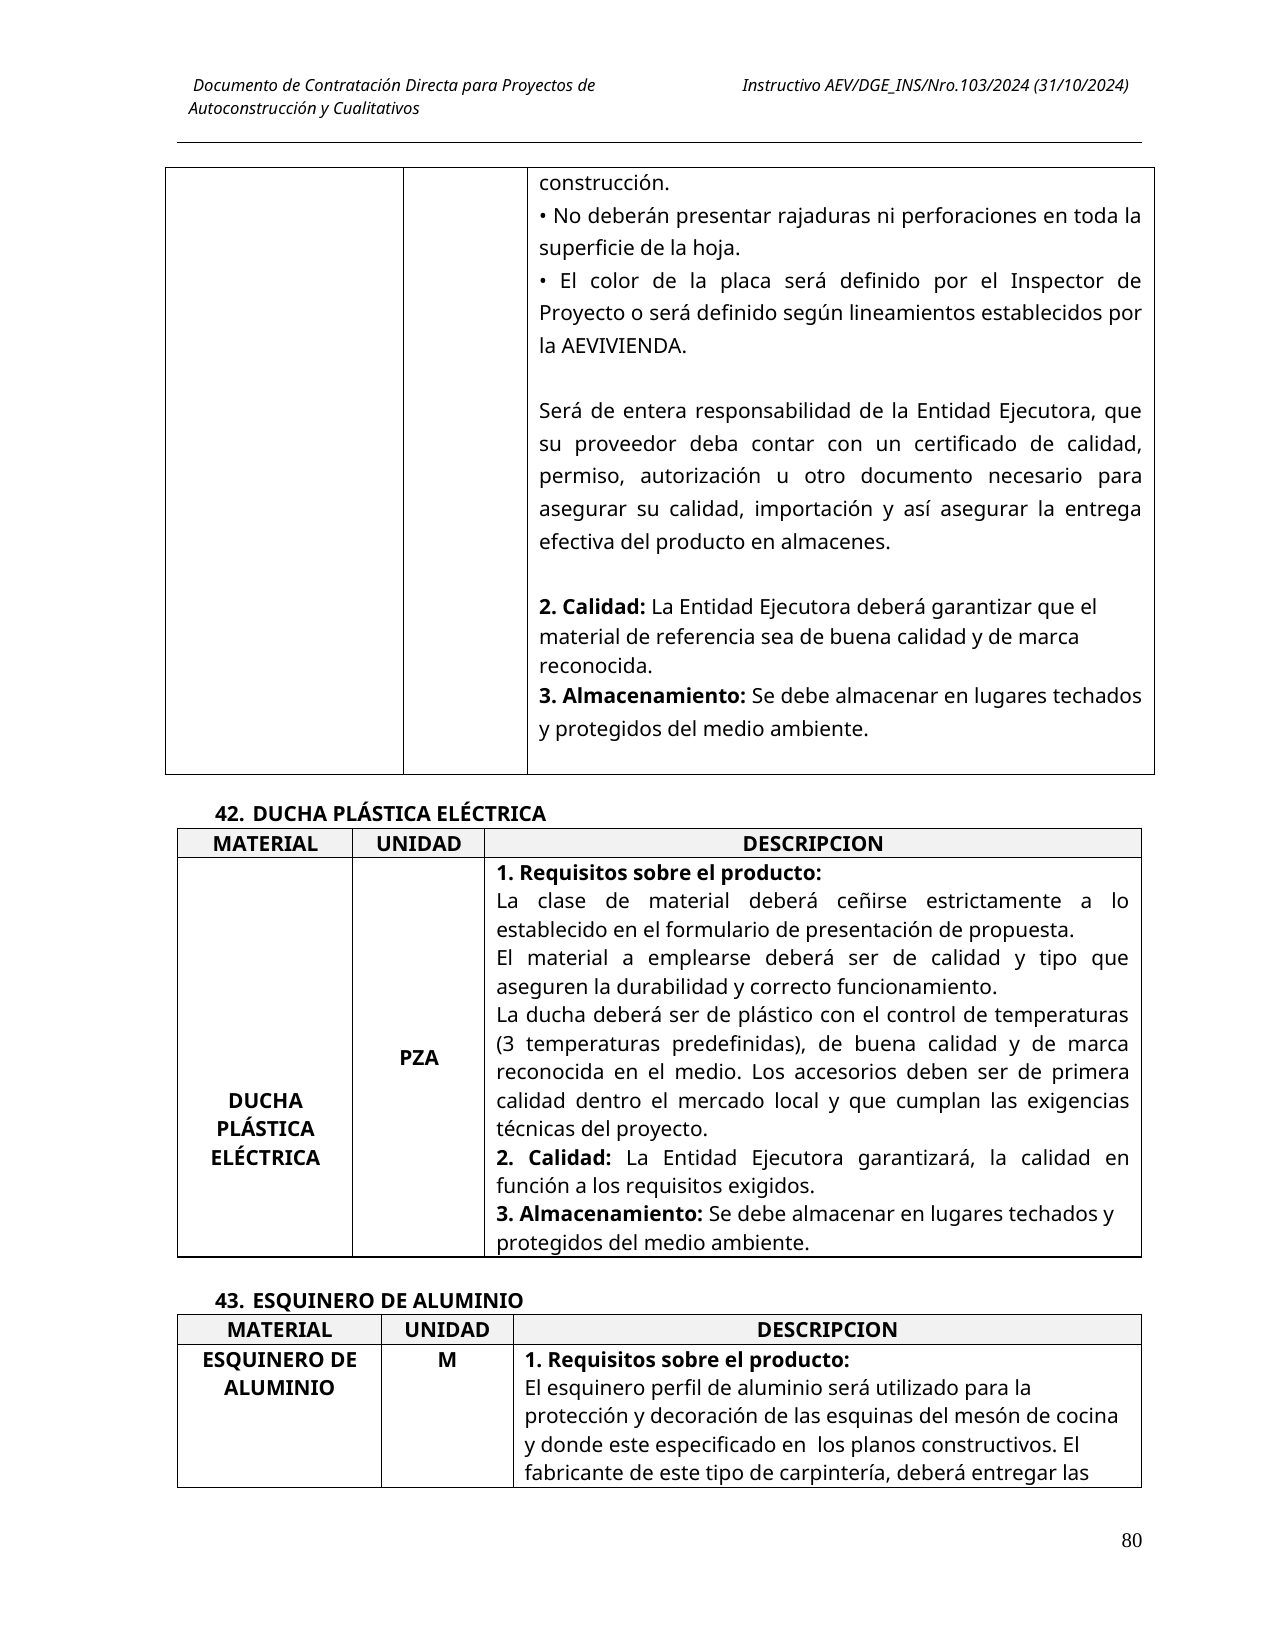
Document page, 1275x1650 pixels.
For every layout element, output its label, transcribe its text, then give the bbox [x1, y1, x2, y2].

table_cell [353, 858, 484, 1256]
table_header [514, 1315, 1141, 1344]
list ESQUINERO DE ALUMINIO [215, 1286, 1142, 1314]
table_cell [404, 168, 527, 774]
list DUCHA PLÁSTICA ELÉCTRICA [215, 799, 1142, 828]
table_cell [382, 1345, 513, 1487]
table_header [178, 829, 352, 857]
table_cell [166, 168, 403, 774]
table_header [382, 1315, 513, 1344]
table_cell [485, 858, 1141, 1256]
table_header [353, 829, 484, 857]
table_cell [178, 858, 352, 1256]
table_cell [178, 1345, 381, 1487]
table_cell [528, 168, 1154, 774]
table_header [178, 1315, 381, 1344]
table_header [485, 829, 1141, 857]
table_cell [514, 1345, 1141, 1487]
